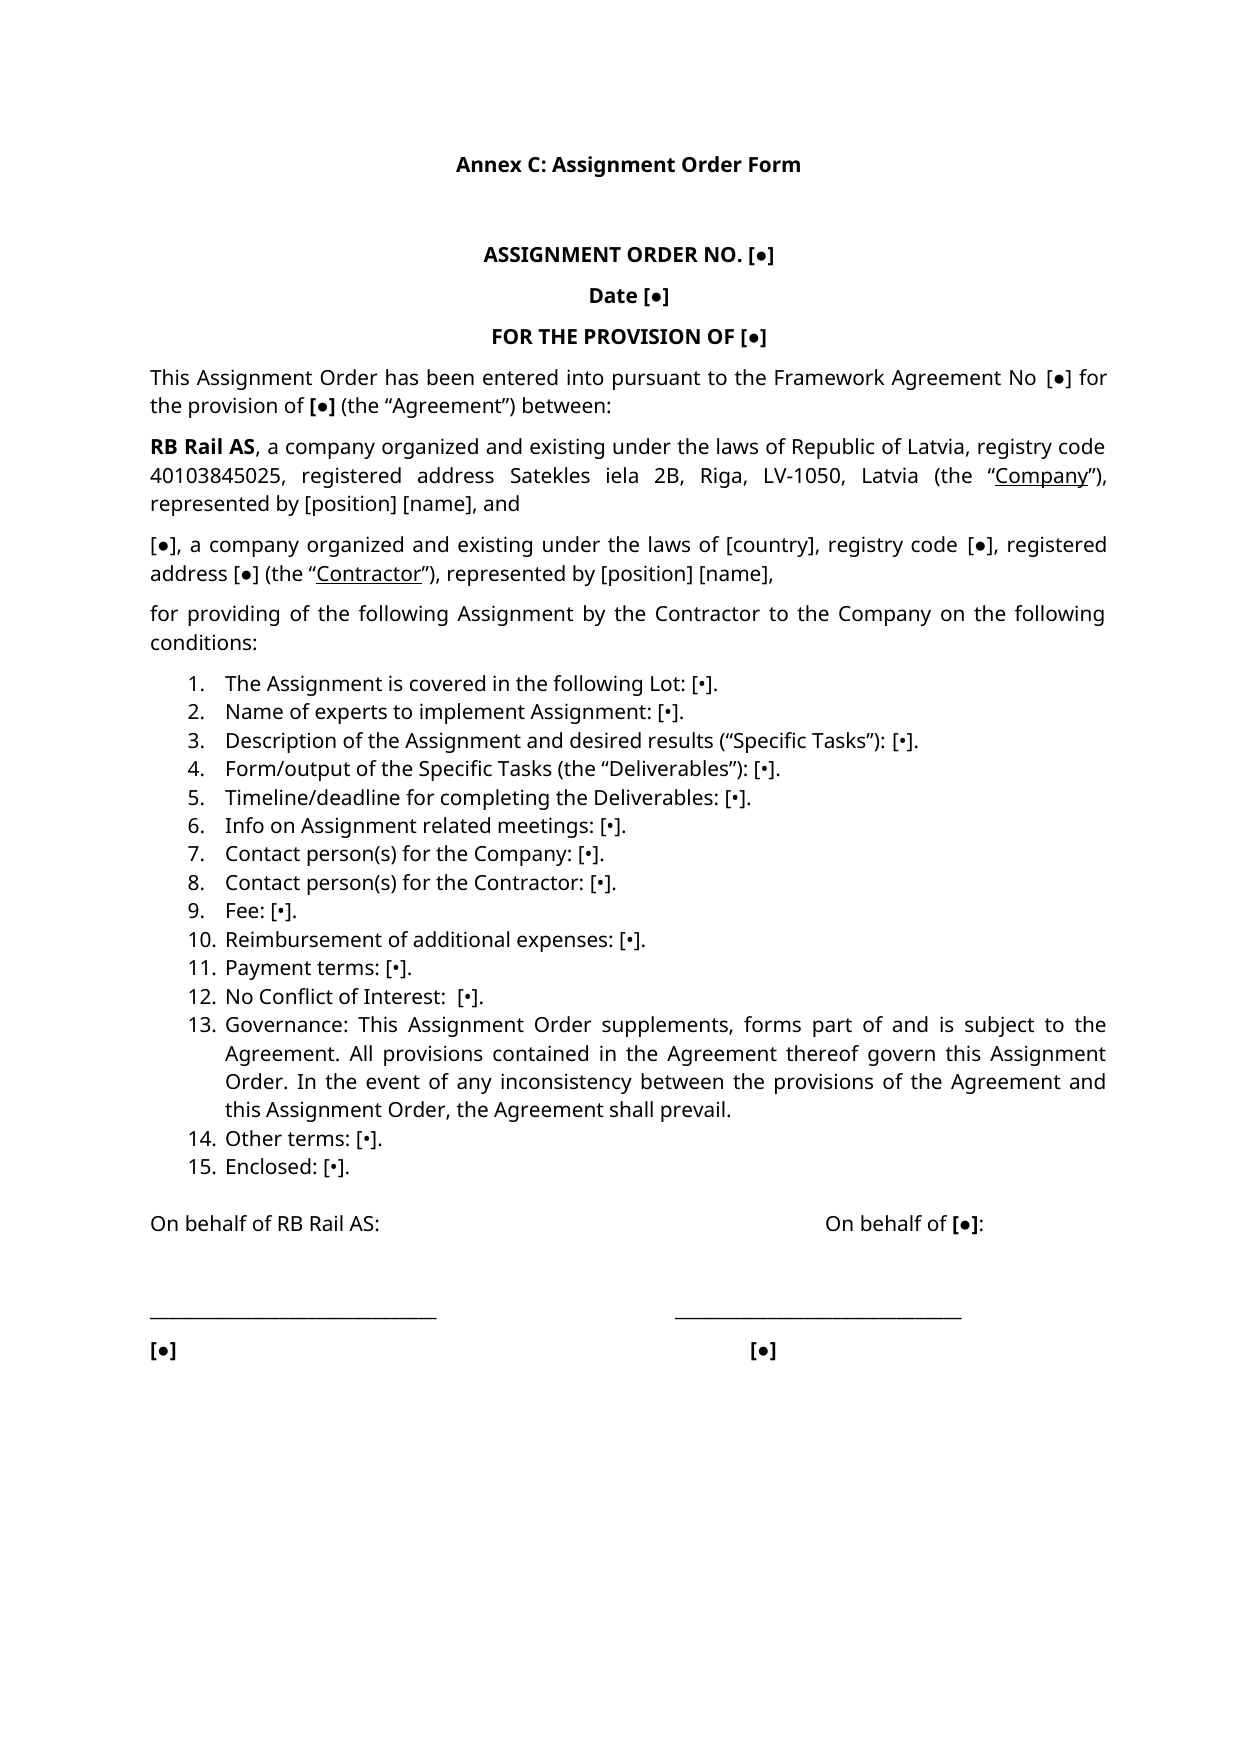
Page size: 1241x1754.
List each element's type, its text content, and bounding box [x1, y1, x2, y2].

text RB Rail AS, a company organized and existing under the laws of Republic of Latvia, registry code 40103845025, registered address Satekles iela 2B, Riga, LV-1050, Latvia (the “Company”), represented by [position] [name], and [150, 432, 1107, 518]
list Name of experts to implement Assignment: [•]. [187, 697, 1107, 726]
list Governance: This Assignment Order supplements, forms part of and is subject to the Agreement. All provisions contained in the Agreement thereof govern this Assignment Order. In the event of any inconsistency between the provisions of the Agreement and this Assignment Order, the Agreement shall prevail. [187, 1010, 1107, 1124]
list Reimbursement of additional expenses: [•]. [187, 925, 1107, 953]
list Form/output of the Specific Tasks (the “Deliverables”): [•]. [187, 754, 1107, 783]
list Fee: [•]. [187, 896, 1107, 925]
list Other terms: [•]. [187, 1124, 1107, 1152]
list Timeline/deadline for completing the Deliverables: [•]. [187, 783, 1107, 811]
text FOR THE PROVISION OF [●] [150, 322, 1107, 351]
text for providing of the following Assignment by the Contractor to the Company on the following conditions: [150, 599, 1107, 656]
list Enclosed: [•]. [187, 1152, 1107, 1181]
list Payment terms: [•]. [187, 953, 1107, 982]
list Contact person(s) for the Company: [•]. [187, 839, 1107, 868]
text On behalf of RB Rail AS: On behalf of [●]: [150, 1209, 1107, 1238]
list Contact person(s) for the Contractor: [•]. [187, 868, 1107, 896]
text [●] [●] [150, 1336, 1107, 1364]
text _______________________________ _______________________________ [150, 1294, 1107, 1323]
text ASSIGNMENT ORDER NO. [●] [150, 240, 1107, 269]
text Annex C: Assignment Order Form [150, 150, 1107, 178]
text This Assignment Order has been entered into pursuant to the Framework Agreement No [●] for the provision of [●] (the “Agreement”) between: [150, 363, 1107, 420]
list Description of the Assignment and desired results (“Specific Tasks”): [•]. [187, 726, 1107, 754]
list Info on Assignment related meetings: [•]. [187, 811, 1107, 839]
text [●], a company organized and existing under the laws of [country], registry code [●], registered address [●] (the “Contractor”), represented by [position] [name], [150, 530, 1107, 587]
list No Conflict of Interest: [•]. [187, 982, 1107, 1010]
text Date [●] [150, 281, 1107, 309]
list The Assignment is covered in the following Lot: [•]. [187, 669, 1107, 697]
